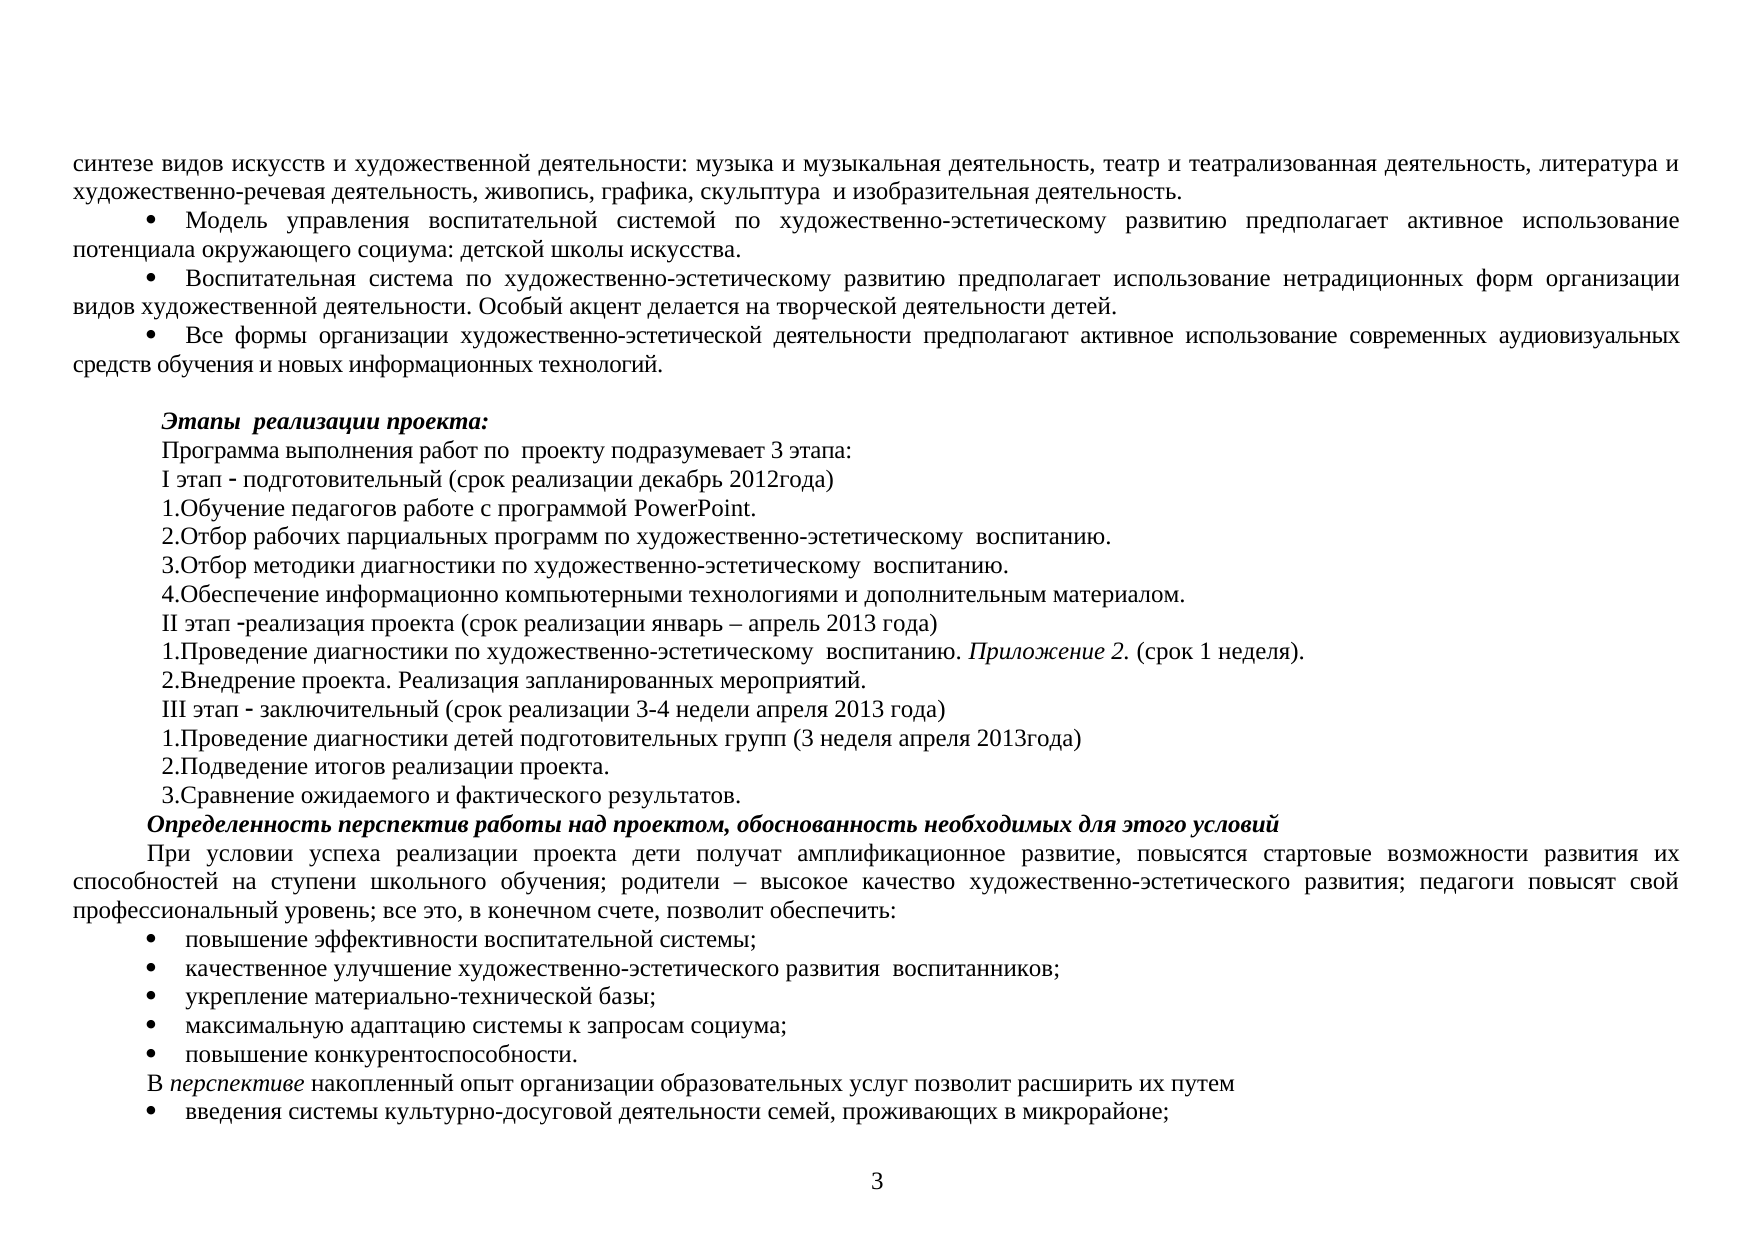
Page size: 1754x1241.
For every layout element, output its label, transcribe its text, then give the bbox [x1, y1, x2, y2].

text Программа выполнения работ по проекту подразумевает 3 этапа: [73, 435, 1681, 464]
text 1.Обучение педагогов работе с программой PowerPoint. [73, 493, 1681, 521]
text III этап заключительный (срок реализации 3-4 недели апреля 2013 года) [73, 694, 1681, 723]
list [73, 148, 1681, 205]
list повышение эффективности воспитательной системы; [73, 924, 1681, 953]
text 2.Внедрение проекта. Реализация запланированных мероприятий. [73, 665, 1681, 694]
text В перспективе накопленный опыт организации образовательных услуг позволит расширить их путем [73, 1068, 1681, 1096]
list Все формы организации художественно-эстетической деятельности предполагают активное использование современных аудиовизуальных средств обучения и новых информационных технологий. [73, 320, 1681, 378]
text 4.Обеспечение информационно компьютерными технологиями и дополнительным материалом. [73, 579, 1681, 608]
text 3.Отбор методики диагностики по художественно-эстетическому воспитанию. [73, 550, 1681, 579]
text При условии успеха реализации проекта дети получат амплификационное развитие, повысятся стартовые возможности развития их способностей на ступени школьного обучения; родители – высокое качество художественно-эстетического развития; педагоги повысят свой профессиональный уровень; все это, в конечном счете, позволит обеспечить: [73, 838, 1681, 924]
list Модель управления воспитательной системой по художественно-эстетическому развитию предполагает активное использование потенциала окружающего социума: детской школы искусства. [73, 205, 1681, 263]
text I этап подготовительный (срок реализации декабрь 2012года) [73, 464, 1681, 493]
text 1.Проведение диагностики по художественно-эстетическому воспитанию. Приложение 2. (срок 1 неделя). [73, 636, 1681, 665]
text Этапы реализации проекта: [73, 406, 1681, 435]
text 1.Проведение диагностики детей подготовительных групп (3 неделя апреля 2013года) [73, 723, 1681, 751]
text 2.Подведение итогов реализации проекта. [73, 751, 1681, 780]
text II этап реализация проекта (срок реализации январь – апрель 2013 года) [73, 608, 1681, 636]
list максимальную адаптацию системы к запросам социума; [73, 1010, 1681, 1039]
list введения системы культурно-досуговой деятельности семей, проживающих в микрорайоне; [73, 1096, 1681, 1125]
text Определенность перспектив работы над проектом, обоснованность необходимых для этого условий [73, 809, 1681, 838]
list повышение конкурентоспособности. [73, 1039, 1681, 1068]
text 2.Отбор рабочих парциальных программ по художественно-эстетическому воспитанию. [73, 521, 1681, 550]
list качественное улучшение художественно-эстетического развития воспитанников; [73, 953, 1681, 981]
text 3.Сравнение ожидаемого и фактического результатов. [73, 780, 1681, 809]
list укрепление материально-технической базы; [73, 981, 1681, 1010]
list Воспитательная система по художественно-эстетическому развитию предполагает использование нетрадиционных форм организации видов художественной деятельности. Особый акцент делается на творческой деятельности детей. [73, 263, 1681, 320]
